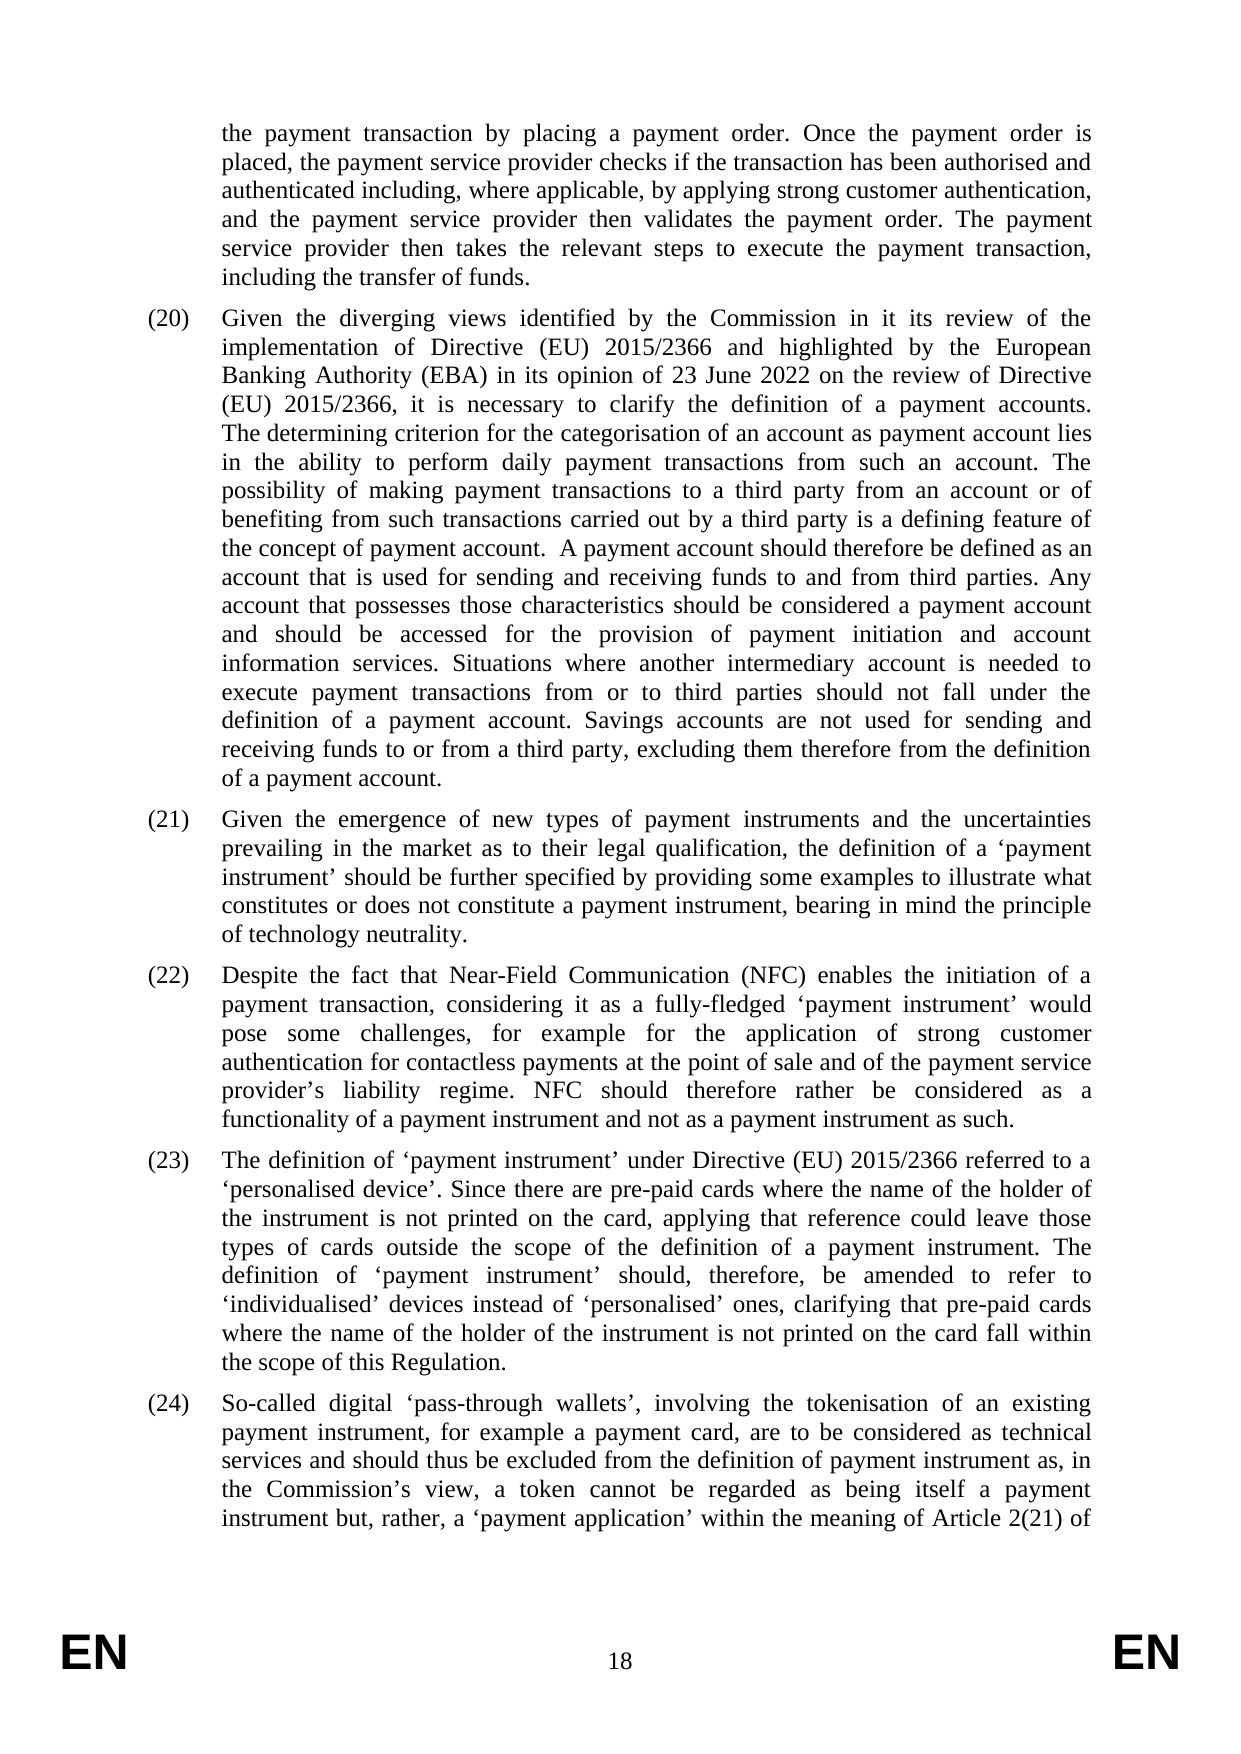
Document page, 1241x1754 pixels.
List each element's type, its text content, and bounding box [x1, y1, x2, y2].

text (23) The definition of ‘payment instrument’ under Directive (EU) 2015/2366 referred to a ‘personalised device’. Since there are pre-paid cards where the name of the holder of the instrument is not printed on the card, applying that reference could leave those types of cards outside the scope of the definition of a payment instrument. The definition of ‘payment instrument’ should, therefore, be amended to refer to ‘individualised’ devices instead of ‘personalised’ ones, clarifying that pre-paid cards where the name of the holder of the instrument is not printed on the card fall within the scope of this Regulation. [148, 1146, 1093, 1376]
text (20) Given the diverging views identified by the Commission in it its review of the implementation of Directive (EU) 2015/2366 and highlighted by the European Banking Authority (EBA) in its opinion of 23 June 2022 on the review of Directive (EU) 2015/2366, it is necessary to clarify the definition of a payment accounts. The determining criterion for the categorisation of an account as payment account lies in the ability to perform daily payment transactions from such an account. The possibility of making payment transactions to a third party from an account or of benefiting from such transactions carried out by a third party is a defining feature of the concept of payment account. A payment account should therefore be defined as an account that is used for sending and receiving funds to and from third parties. Any account that possesses those characteristics should be considered a payment account and should be accessed for the provision of payment initiation and account information services. Situations where another intermediary account is needed to execute payment transactions from or to third parties should not fall under the definition of a payment account. Savings accounts are not used for sending and receiving funds to or from a third party, excluding them therefore from the definition of a payment account. [148, 303, 1093, 792]
text (21) Given the emergence of new types of payment instruments and the uncertainties prevailing in the market as to their legal qualification, the definition of a ‘payment instrument’ should be further specified by providing some examples to illustrate what constitutes or does not constitute a payment instrument, bearing in mind the principle of technology neutrality. [148, 804, 1093, 948]
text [148, 1388, 1093, 1532]
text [148, 118, 1093, 291]
text (22) Despite the fact that Near-Field Communication (NFC) enables the initiation of a payment transaction, considering it as a fully-fledged ‘payment instrument’ would pose some challenges, for example for the application of strong customer authentication for contactless payments at the point of sale and of the payment service provider’s liability regime. NFC should therefore rather be considered as a functionality of a payment instrument and not as a payment instrument as such. [148, 961, 1093, 1133]
